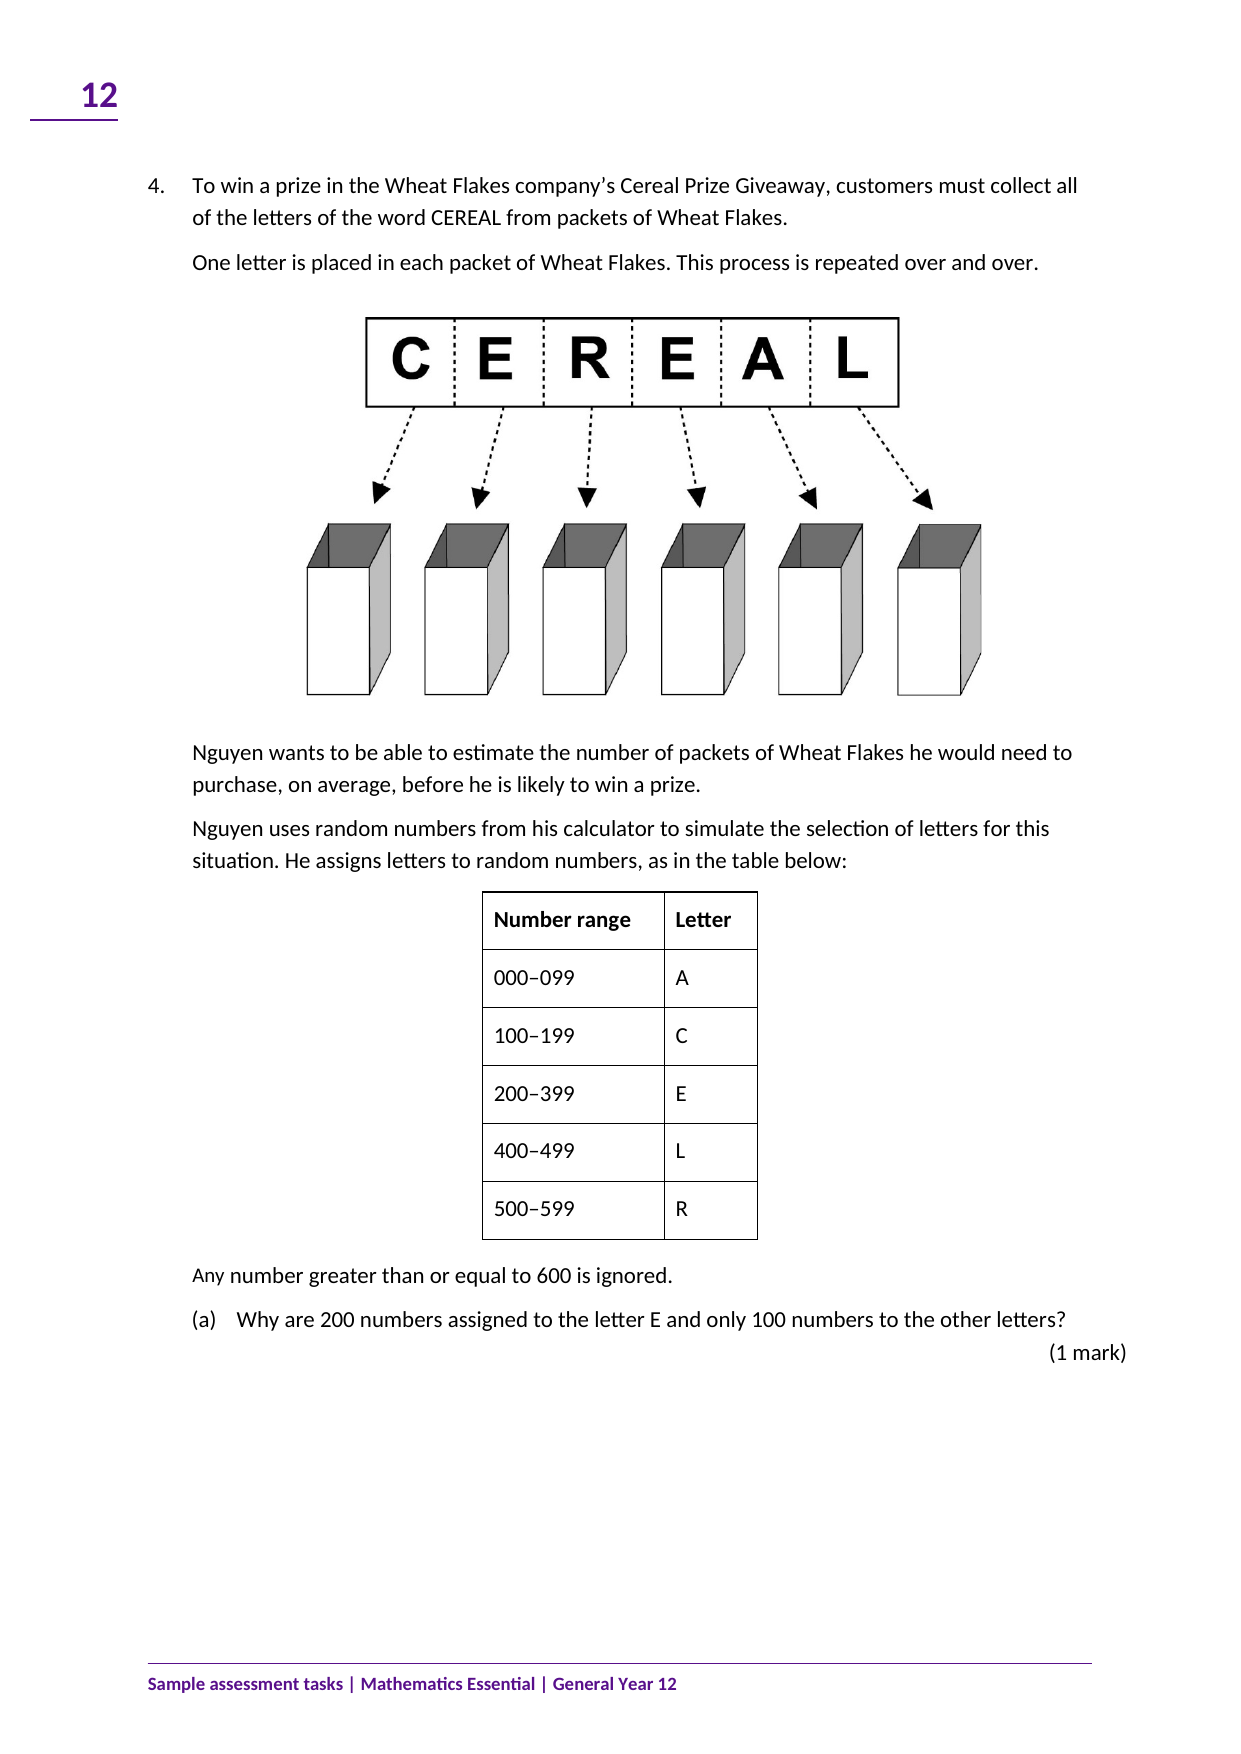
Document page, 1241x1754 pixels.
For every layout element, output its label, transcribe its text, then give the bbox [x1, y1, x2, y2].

table_header Letter [665, 893, 757, 949]
text Any number greater than or equal to 600 is ignored. [148, 1261, 1092, 1289]
list Why are 200 numbers assigned to the letter E and only 100 numbers to the other letters? [191, 1305, 1092, 1333]
table_cell 500–599 [483, 1182, 664, 1239]
list 4. To win a prize in the Wheat Flakes company’s Cereal Prize Giveaway, customers must collect all of the letters of the word CEREAL from packets of Wheat Flakes. [148, 171, 1092, 231]
table_cell L [665, 1124, 757, 1181]
table_cell A [665, 950, 757, 1007]
text Nguyen uses random numbers from his calculator to simulate the selection of letters for this situation. He assigns letters to random numbers, as in the table below: [148, 814, 1092, 875]
table_cell 000–099 [483, 950, 664, 1007]
table_cell E [665, 1066, 757, 1123]
text Nguyen wants to be able to estimate the number of packets of Wheat Flakes he would need to purchase, on average, before he is likely to win a prize. [148, 738, 1092, 798]
table_cell R [665, 1182, 757, 1239]
table_cell 100–199 [483, 1008, 664, 1065]
table_cell 400–499 [483, 1124, 664, 1181]
list (1 mark) [237, 1338, 1092, 1366]
table_header Number range [483, 893, 664, 949]
picture [306, 317, 982, 696]
text One letter is placed in each packet of Wheat Flakes. This process is repeated over and over. [148, 248, 1092, 276]
table_cell 200–399 [483, 1066, 664, 1123]
table_cell C [665, 1008, 757, 1065]
